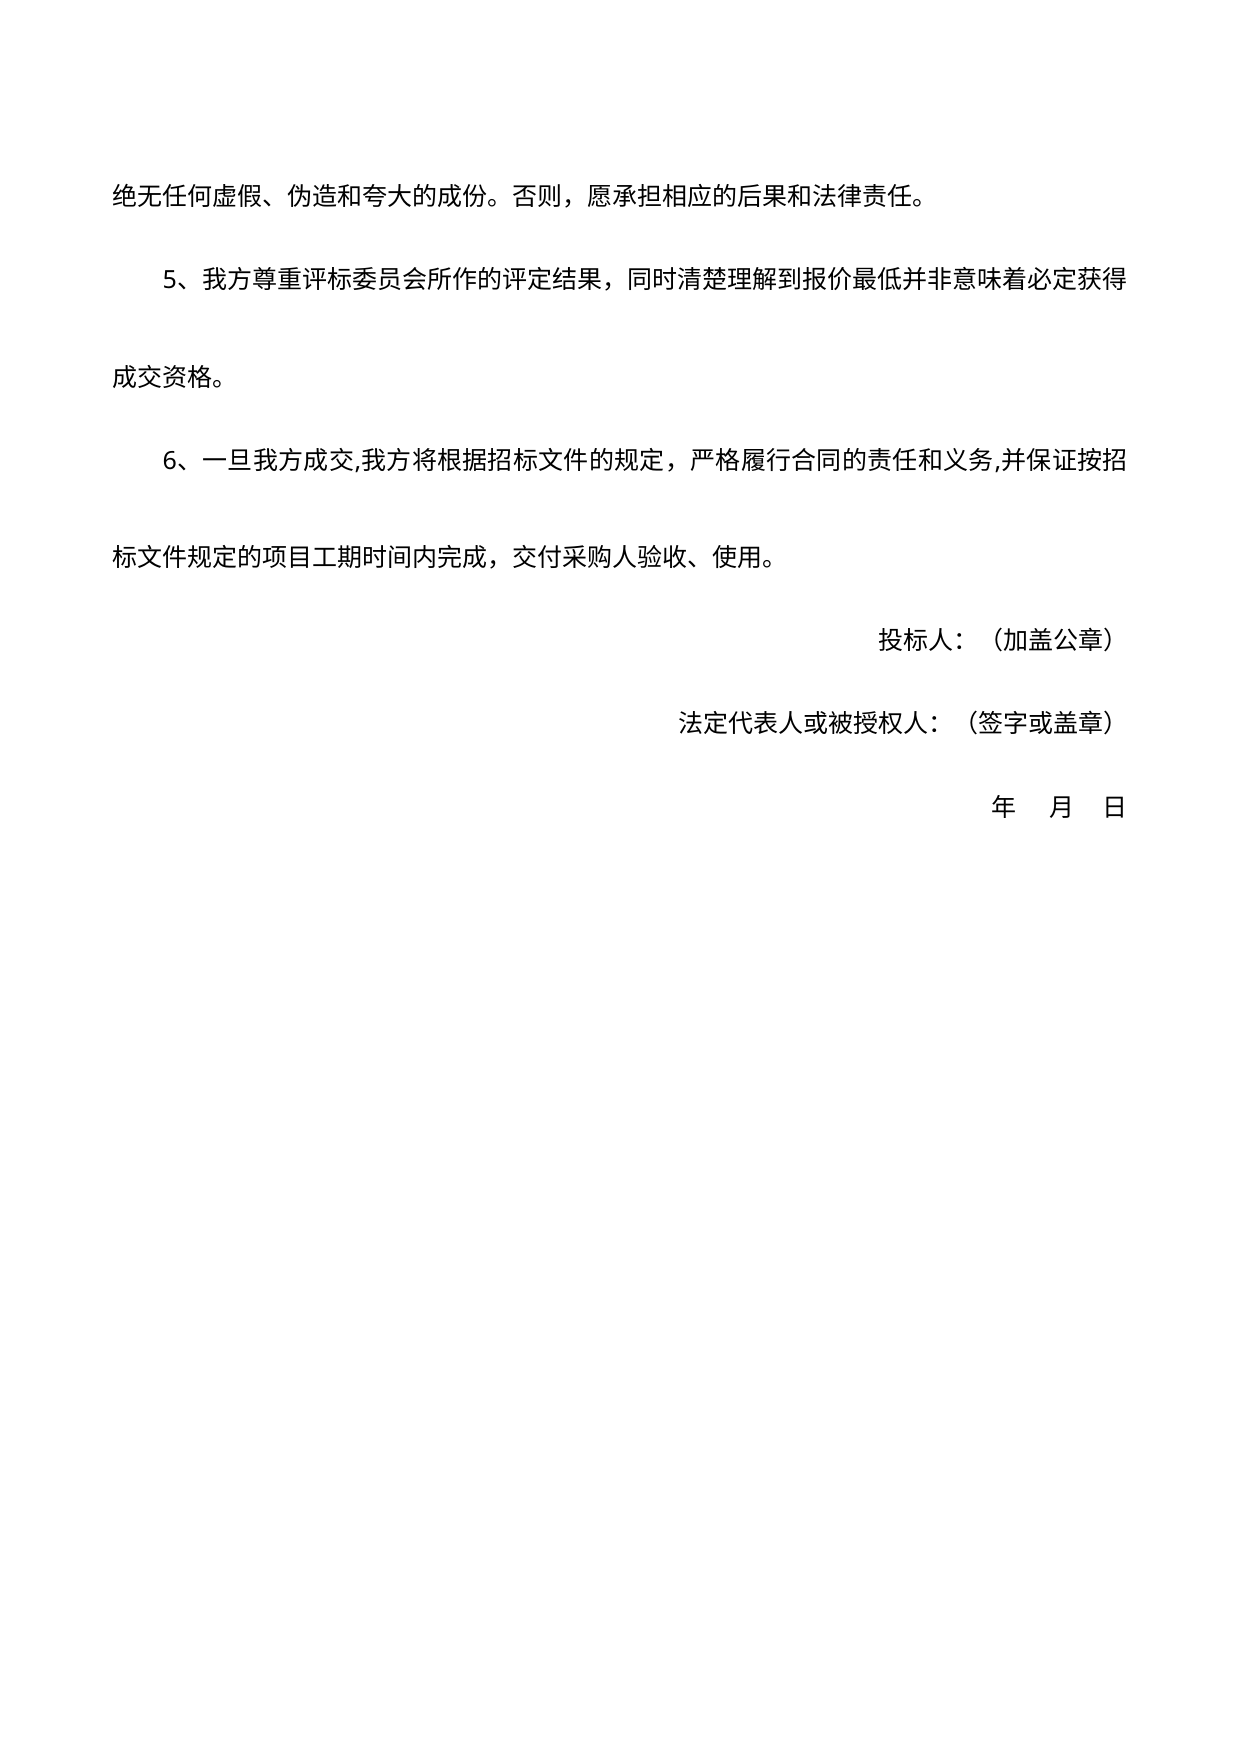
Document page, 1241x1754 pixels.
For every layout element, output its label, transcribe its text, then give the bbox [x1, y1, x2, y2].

text 年 月 日 [112, 773, 1128, 838]
text 5、我方尊重评标委员会所作的评定结果，同时清楚理解到报价最低并非意味着必定获得成交资格。 [112, 245, 1128, 408]
text 6、一旦我方成交,我方将根据招标文件的规定，严格履行合同的责任和义务,并保证按招标文件规定的项目工期时间内完成，交付采购人验收、使用。 [112, 426, 1128, 588]
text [112, 162, 1128, 227]
text 投标人：（加盖公章） [112, 606, 1128, 671]
text 法定代表人或被授权人：（签字或盖章） [112, 689, 1128, 754]
